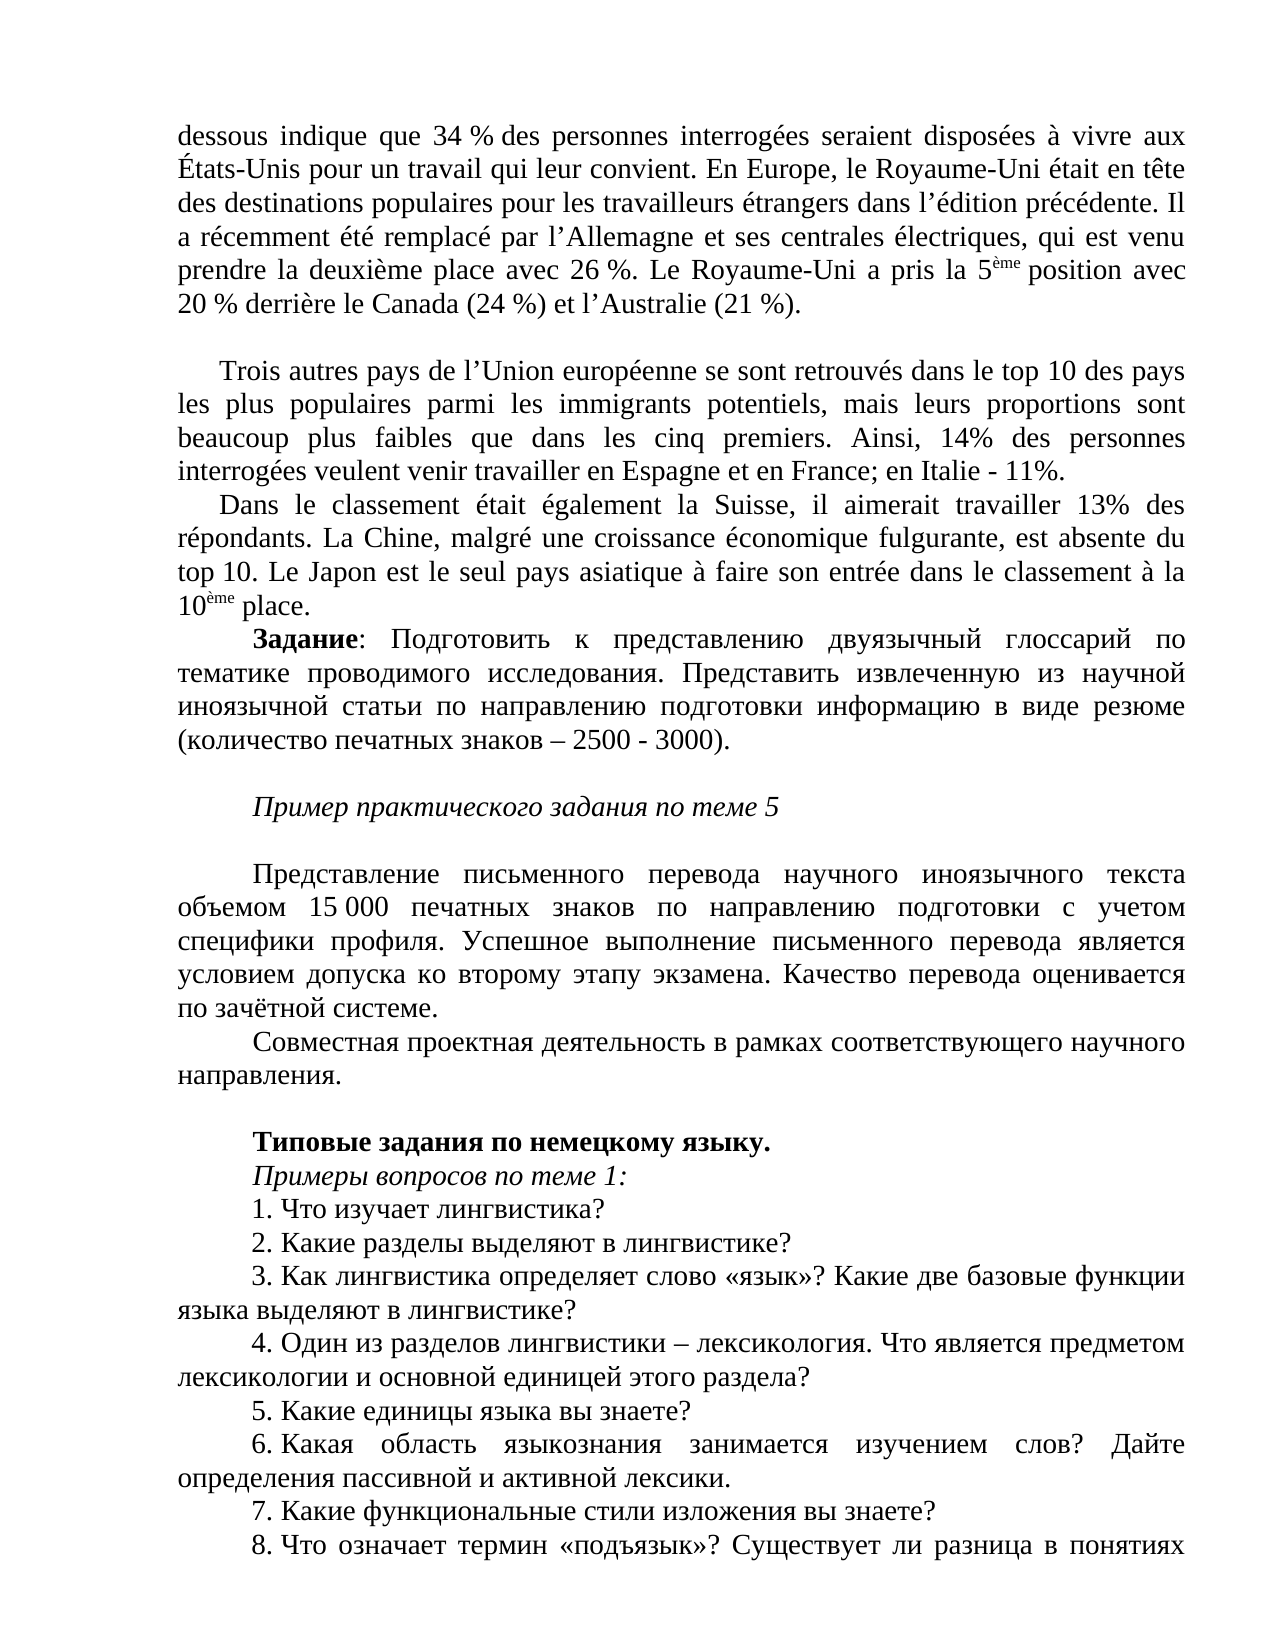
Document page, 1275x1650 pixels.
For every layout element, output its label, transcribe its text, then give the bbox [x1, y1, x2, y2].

list Какие функциональные стили изложения вы знаете? [177, 1493, 1186, 1527]
list Как лингвистика определяет слово «язык»? Какие две базовые функции языка выделяют в лингвистике? [177, 1258, 1186, 1326]
text Dans le classement était également la Suisse, il aimerait travailler 13% des répondants. La Chine, malgré une croissance économique fulgurante, est absente du top 10. Le Japon est le seul pays asiatique à faire son entrée dans le classement à la 10ème place. [177, 487, 1186, 621]
text Задание: Подготовить к представлению двуязычный глоссарий по тематике проводимого исследования. Представить извлеченную из научной иноязычной статьи по направлению подготовки информацию в виде резюме (количество печатных знаков – 2500 - 3000). [177, 621, 1186, 755]
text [177, 118, 1186, 319]
list Какая область языкознания занимается изучением слов? Дайте определения пассивной и активной лексики. [177, 1426, 1186, 1493]
text Trois autres pays de l’Union européenne se sont retrouvés dans le top 10 des pays les plus populaires parmi les immigrants potentiels, mais leurs proportions sont beaucoup plus faibles que dans les cinq premiers. Ainsi, 14% des personnes interrogées veulent venir travailler en Espagne et en France; en Italie - 11%. [177, 353, 1186, 487]
list Один из разделов лингвистики – лексикология. Что является предметом лексикологии и основной единицей этого раздела? [177, 1326, 1186, 1393]
list Что изучает лингвистика? [177, 1191, 1186, 1225]
text Представление письменного перевода научного иноязычного текста объемом 15 000 печатных знаков по направлению подготовки с учетом специфики профиля. Успешное выполнение письменного перевода является условием допуска ко второму этапу экзамена. Качество перевода оценивается по зачётной системе. [177, 856, 1186, 1024]
text Пример практического задания по теме 5 [177, 789, 1186, 822]
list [177, 1527, 1186, 1560]
list Какие единицы языка вы знаете? [177, 1393, 1186, 1426]
text Типовые задания по немецкому языку. [177, 1124, 1186, 1158]
text Совместная проектная деятельность в рамках соответствующего научного направления. [177, 1024, 1186, 1091]
text Примеры вопросов по теме 1: [177, 1158, 1186, 1191]
list Какие разделы выделяют в лингвистике? [177, 1225, 1186, 1258]
